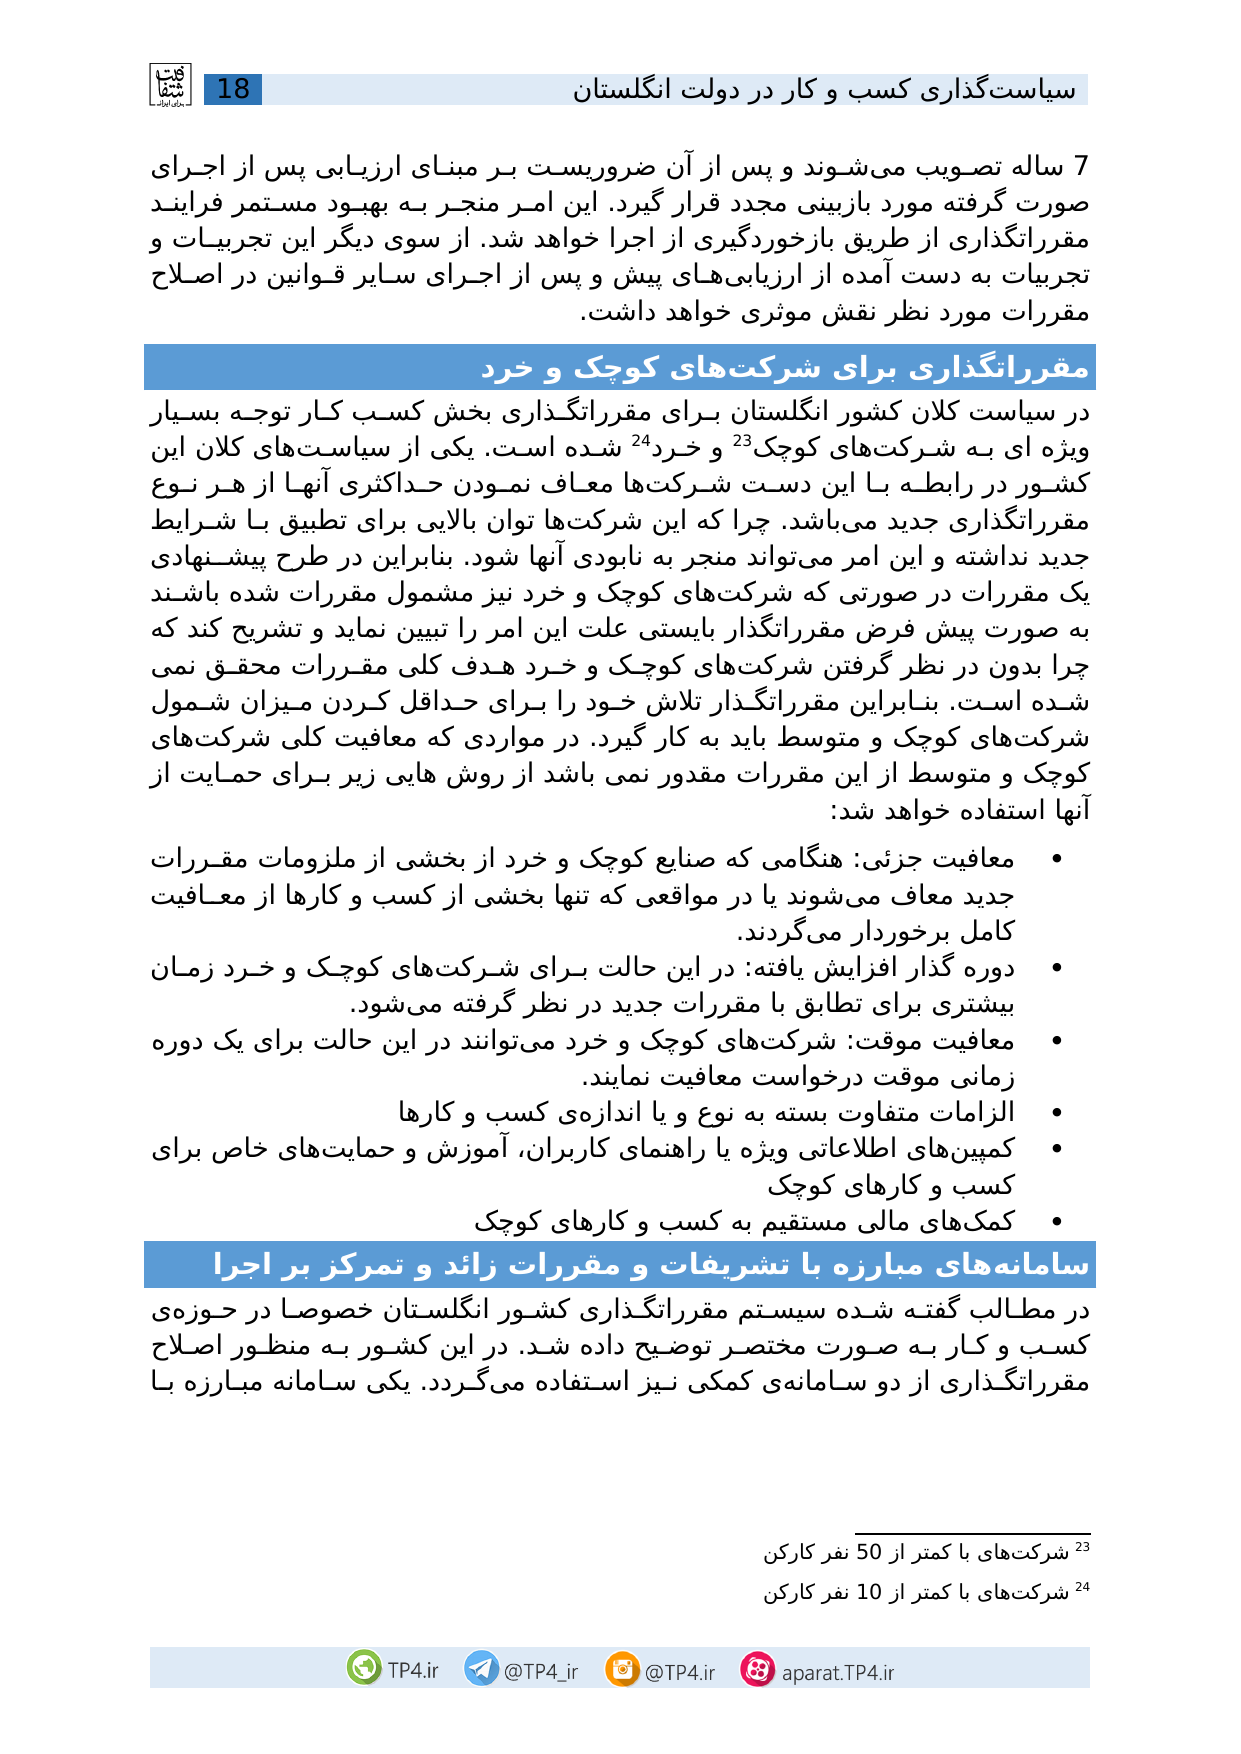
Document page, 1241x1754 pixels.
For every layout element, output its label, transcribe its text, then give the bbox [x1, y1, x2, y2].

list معافیت موقت: شرکت‌های کوچک و خرد می‌توانند در این حالت برای یک دوره زمانی موقت درخواست معافیت نمایند. [150, 1024, 1053, 1092]
subtitle سامانه‌های مبارزه با تشریفات و مقررات زائد و تمرکز بر اجرا [150, 1248, 1090, 1282]
list دوره گذار افزایش یافته: در این حالت برای شرکت‌های کوچک و خرد زمان بیشتری برای تطابق با مقررات جدید در نظر گرفته می‌شود. [150, 951, 1053, 1019]
list معافیت جزئی: هنگامی که صنایع کوچک و خرد از بخشی از ملزومات مقررات جدید معاف می‌شوند یا در مواقعی که تنها بخشی از کسب و کارها از معافیت کامل برخوردار می‌گردند. [150, 843, 1053, 947]
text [150, 150, 1090, 327]
picture [142, 57, 199, 114]
text در سیاست کلان کشور انگلستان برای مقرراتگذاری بخش کسب کار توجه بسیار ویژه ای به شرکت‌های کوچک و خرد شده است. یکی از سیاست‌های کلان این کشور در رابطه با این دست شرکت‌ها معاف نمودن حداکثری آنها از هر نوع مقرراتگذاری جدید می‌باشد. چرا که این شرکت‌ها توان بالایی برای تطبیق با شرایط جدید نداشته و این امر می‌تواند منجر به نابودی آنها شود. بنابراین در طرح پیشنهادی یک مقررات در صورتی که شرکت‌های کوچک و خرد نیز مشمول مقررات شده باشند به صورت پیش فرض مقرراتگذار بایستی علت این امر را تبیین نماید و تشریح کند که چرا بدون در نظر گرفتن شرکت‌های کوچک و خرد هدف کلی مقررات محقق نمی شده است. بنابراین مقرراتگذار تلاش خود را برای حداقل کردن میزان شمول شرکت‌های کوچک و متوسط باید به کار گیرد. در مواردی که معافیت کلی شرکت‌های کوچک و متوسط از این مقررات مقدور نمی باشد از روش هایی زیر برای حمایت از آنها استفاده خواهد شد: [150, 395, 1090, 826]
list کمک‌های مالی مستقیم به کسب و کارهای کوچک [150, 1205, 1053, 1237]
list الزامات متفاوت بسته به نوع و یا اندازه‌ی کسب و کارها [150, 1096, 1053, 1128]
subtitle مقرراتگذاری برای شرکت‌های کوچک و خرد [150, 350, 1090, 384]
list کمپین‌های اطلاعاتی ویژه یا راهنمای کاربران، آموزش و حمایت‌های خاص برای کسب و کارهای کوچک [150, 1133, 1053, 1201]
picture [345, 1647, 895, 1688]
